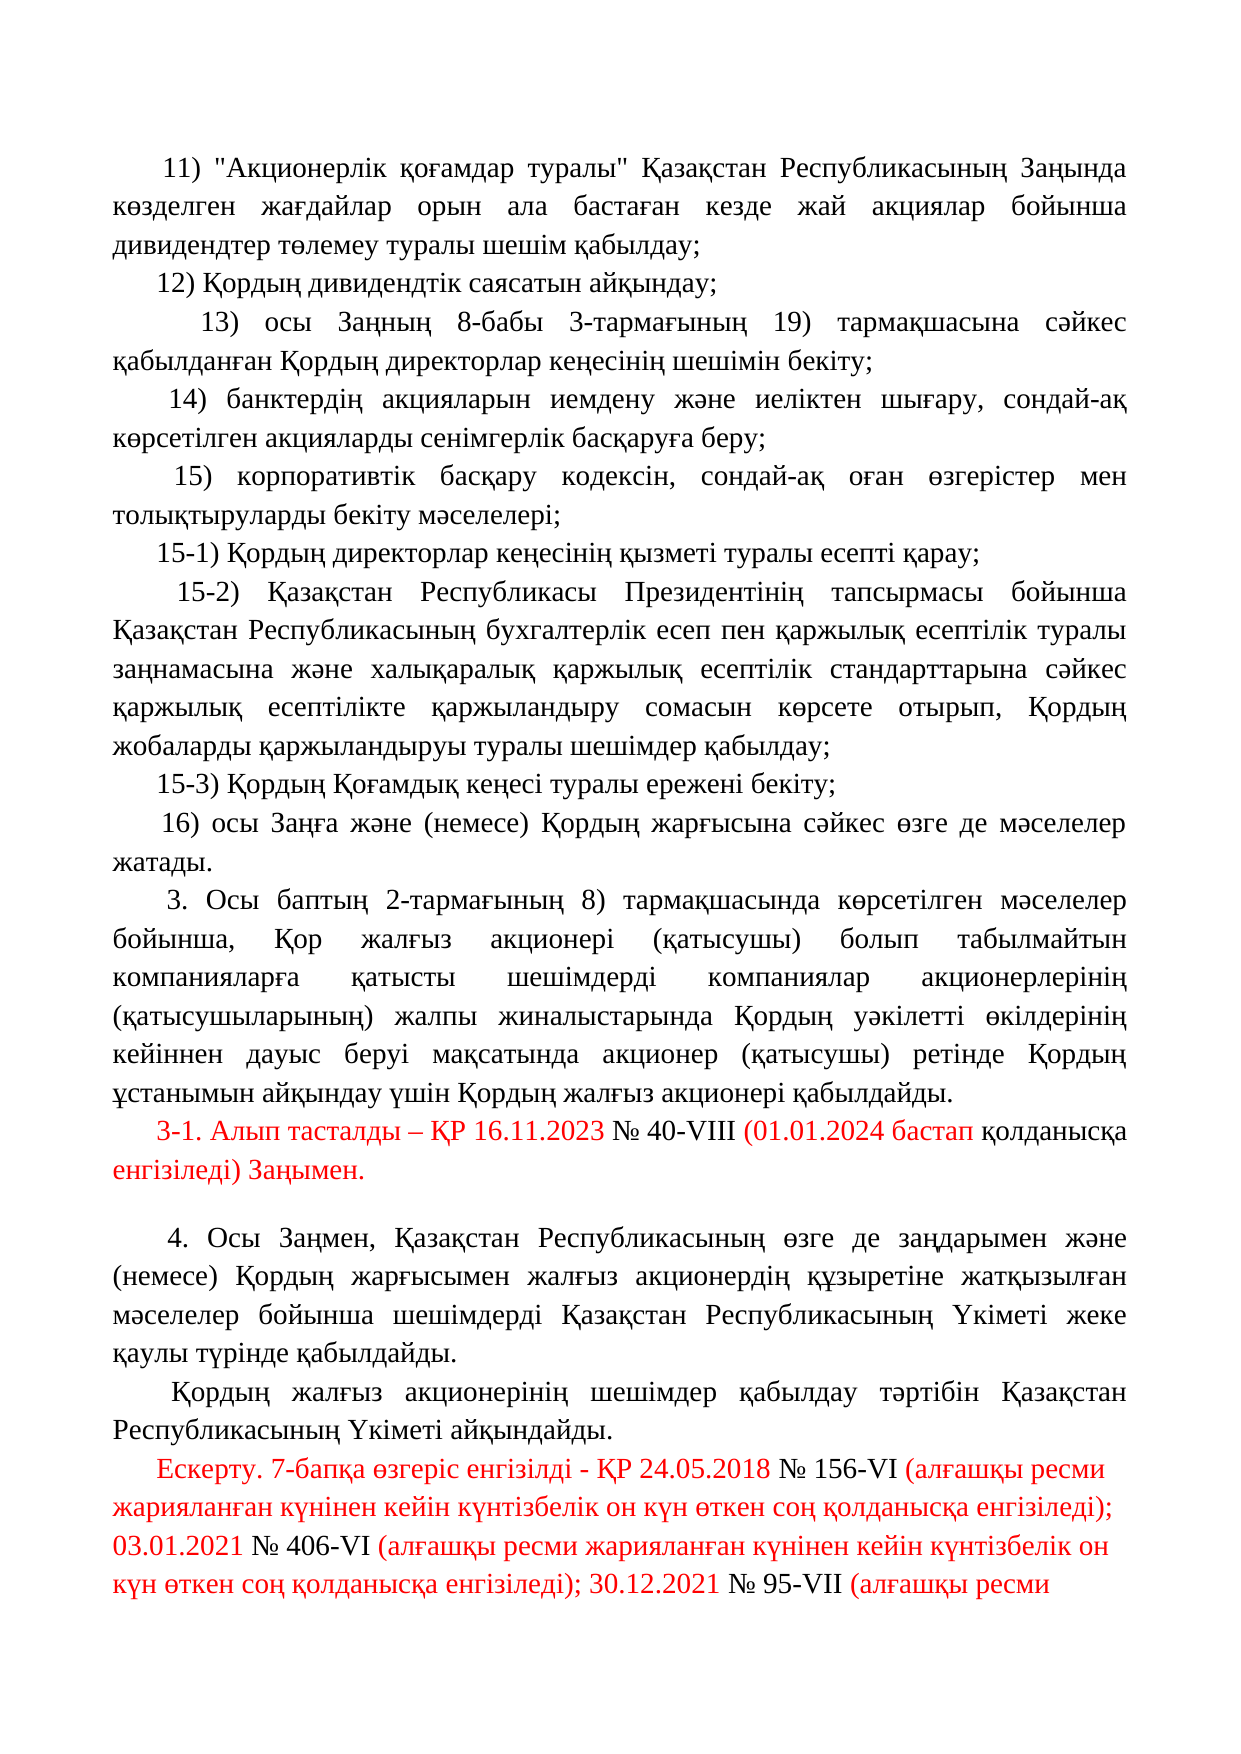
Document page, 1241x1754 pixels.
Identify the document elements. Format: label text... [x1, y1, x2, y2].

text 15-1) Қордың директорлар кеңесінің қызметі туралы есепті қарау; [112, 535, 1128, 569]
text 16) осы Заңға және (немесе) Қордың жарғысына сәйкес өзге де мәселелер жатады. [112, 805, 1128, 877]
text 15-3) Қордың Қоғамдық кеңесі туралы ережені бекіту; [112, 767, 1128, 800]
text 12) Қордың дивидендтік саясатын айқындау; [112, 266, 1128, 299]
text 3-1. Алып тасталды – ҚР 16.11.2023 № 40-VIII (01.01.2024 бастап қолданысқа енгізіледі) Заңымен. [112, 1113, 1128, 1216]
text 4. Осы Заңмен, Қазақстан Республикасының өзге де заңдарымен және (немесе) Қордың жарғысымен жалғыз акционердің құзыретіне жатқызылған мәселелер бойынша шешімдерді Қазақстан Республикасының Үкіметі жеке қаулы түрінде қабылдайды. [112, 1220, 1128, 1369]
text 15-2) Қазақстан Республикасы Президентінің тапсырмасы бойынша Қазақстан Республикасының бухгалтерлік есеп пен қаржылық есептілік туралы заңнамасына және халықаралық қаржылық есептілік стандарттарына сәйкес қаржылық есептілікте қаржыландыру сомасын көрсете отырып, Қордың жобаларды қаржыландыруы туралы шешімдер қабылдау; [112, 574, 1128, 762]
text 13) осы Заңның 8-бабы 3-тармағының 19) тармақшасына сәйкес қабылданған Қордың директорлар кеңесінің шешімін бекіту; [112, 304, 1128, 376]
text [112, 1451, 1128, 1600]
text 11) "Акционерлік қоғамдар туралы" Қазақстан Республикасының Заңында көзделген жағдайлар орын ала бастаған кезде жай акциялар бойынша дивидендтер төлемеу туралы шешім қабылдау; [112, 150, 1128, 261]
text 15) корпоративтік басқару кодексін, сондай-ақ оған өзгерістер мен толықтыруларды бекіту мәселелері; [112, 458, 1128, 530]
text Қордың жалғыз акционерінің шешімдер қабылдау тәртібін Қазақстан Республикасының Үкіметі айқындайды. [112, 1374, 1128, 1446]
text 14) банктердің акцияларын иемдену және иеліктен шығару, сондай-ақ көрсетілген акцияларды сенімгерлік басқаруға беру; [112, 381, 1128, 453]
text 3. Осы баптың 2-тармағының 8) тармақшасында көрсетілген мәселелер бойынша, Қор жалғыз акционері (қатысушы) болып табылмайтын компанияларға қатысты шешімдерді компаниялар акционерлерінің (қатысушыларының) жалпы жиналыстарында Қордың уәкілетті өкілдерінің кейіннен дауыс беруі мақсатында акционер (қатысушы) ретінде Қордың ұстанымын айқындау үшін Қордың жалғыз акционері қабылдайды. [112, 882, 1128, 1108]
